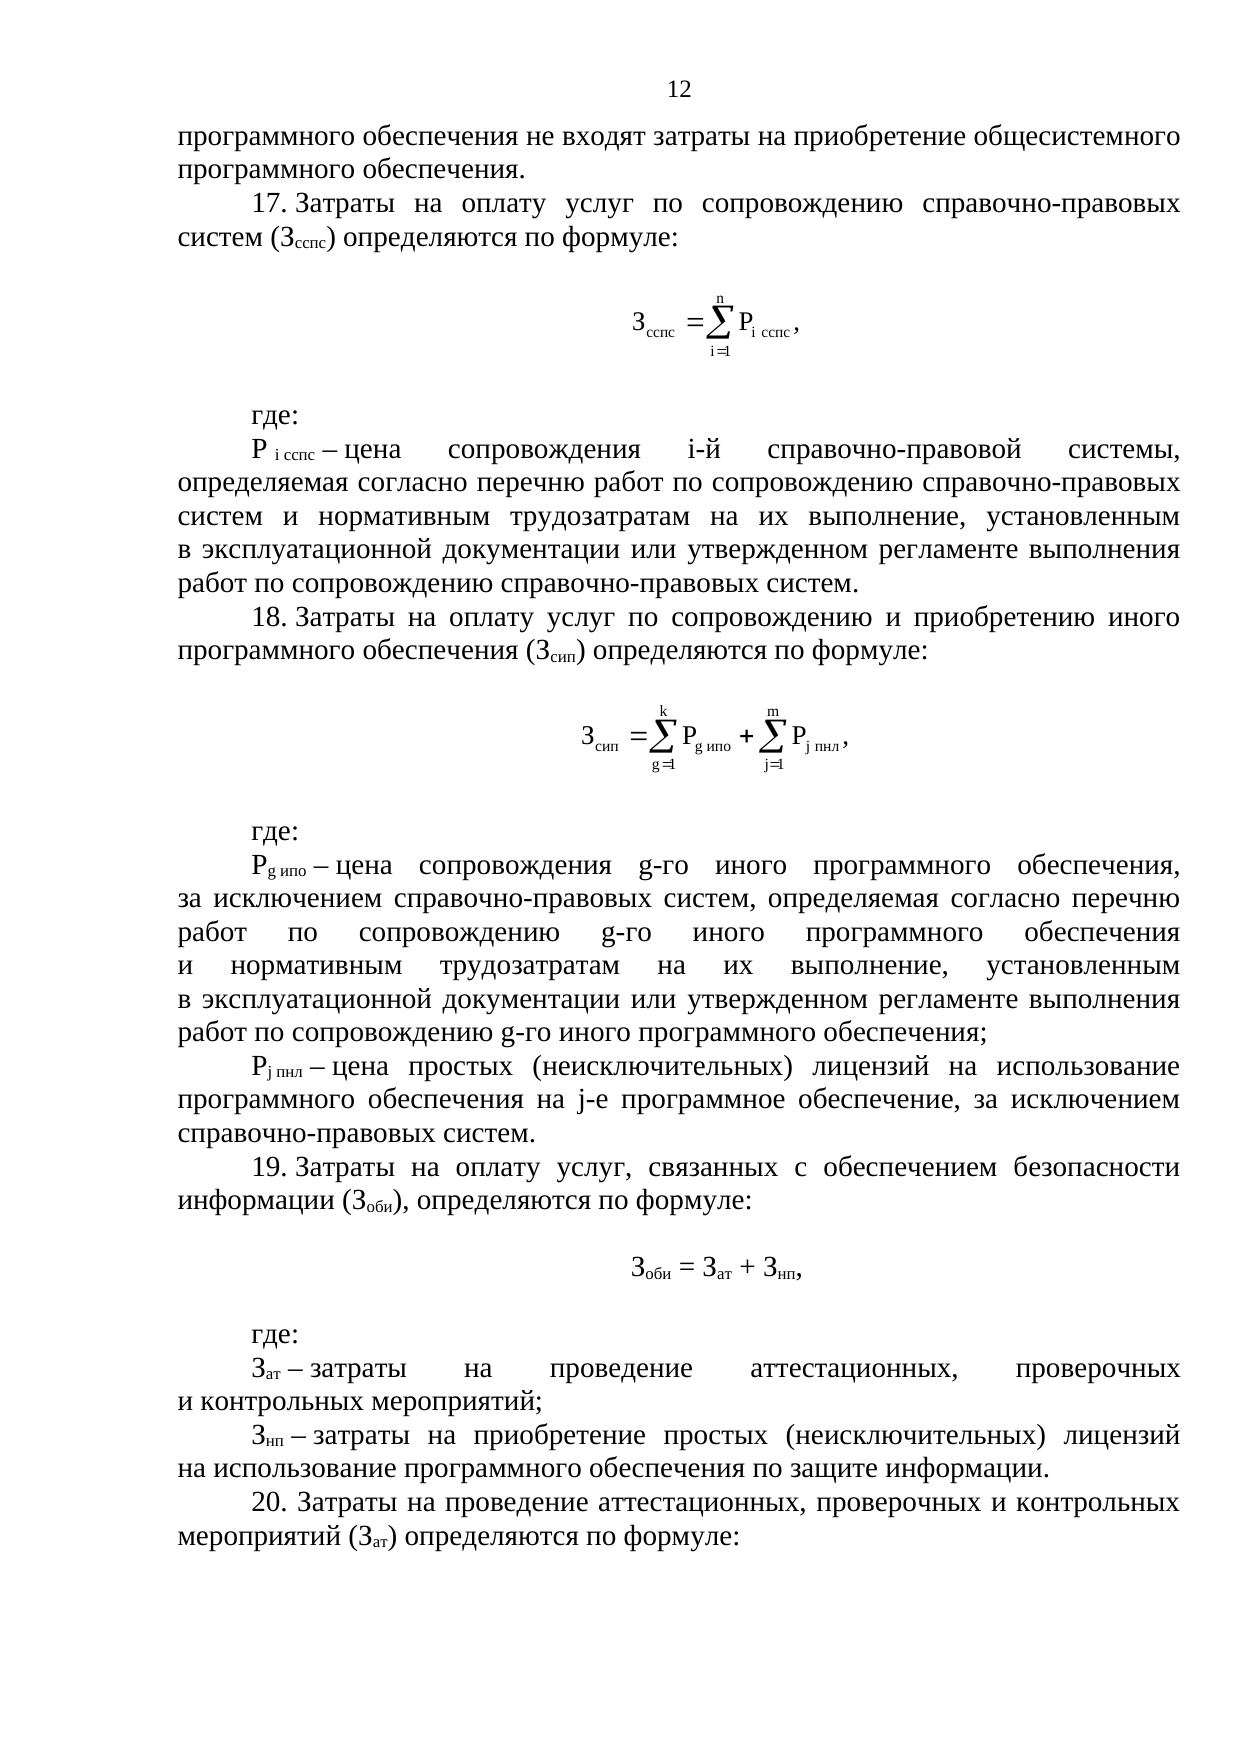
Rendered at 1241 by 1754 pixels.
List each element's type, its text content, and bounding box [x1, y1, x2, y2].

text 20. Затраты на проведение аттестационных, проверочных и контрольных мероприятий (Зат) определяются по формуле: [177, 1484, 1181, 1551]
text 19. Затраты на оплату услуг, связанных с обеспечением безопасности информации (Зоби), определяются по формуле: [177, 1149, 1181, 1216]
text где: [177, 1316, 1181, 1350]
text где: [177, 813, 1181, 847]
text Знп – затраты на приобретение простых (неисключительных) лицензий на использование программного обеспечения по защите информации. [177, 1417, 1181, 1484]
text 18. Затраты на оплату услуг по сопровождению и приобретению иного программного обеспечения (Зсип) определяются по формуле: [177, 599, 1181, 666]
text где: [177, 397, 1181, 431]
text Зат – затраты на проведение аттестационных, проверочных и контрольных мероприятий; [177, 1350, 1181, 1417]
text Рg ипо – цена сопровождения g-го иного программного обеспечения, за исключением справочно-правовых систем, определяемая согласно перечню работ по сопровождению g-го иного программного обеспечения и нормативным трудозатратам на их выполнение, установленным в эксплуатационной документации или утвержденном регламенте выполнения работ по сопровождению g-го иного программного обеспечения; [177, 847, 1181, 1048]
text Рj пнл – цена простых (неисключительных) лицензий на использование программного обеспечения на j-е программное обеспечение, за исключением справочно-правовых систем. [177, 1048, 1181, 1149]
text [177, 118, 1181, 185]
text 17. Затраты на оплату услуг по сопровождению справочно-правовых систем (Зсспс) определяются по формуле: [177, 185, 1181, 252]
text Р i cспс – цена сопровождения i-й справочно-правовой системы, определяемая согласно перечню работ по сопровождению справочно-правовых систем и нормативным трудозатратам на их выполнение, установленным в эксплуатационной документации или утвержденном регламенте выполнения работ по сопровождению справочно-правовых систем. [177, 431, 1181, 599]
text Зоби = Зат + Знп, [177, 1249, 1181, 1283]
